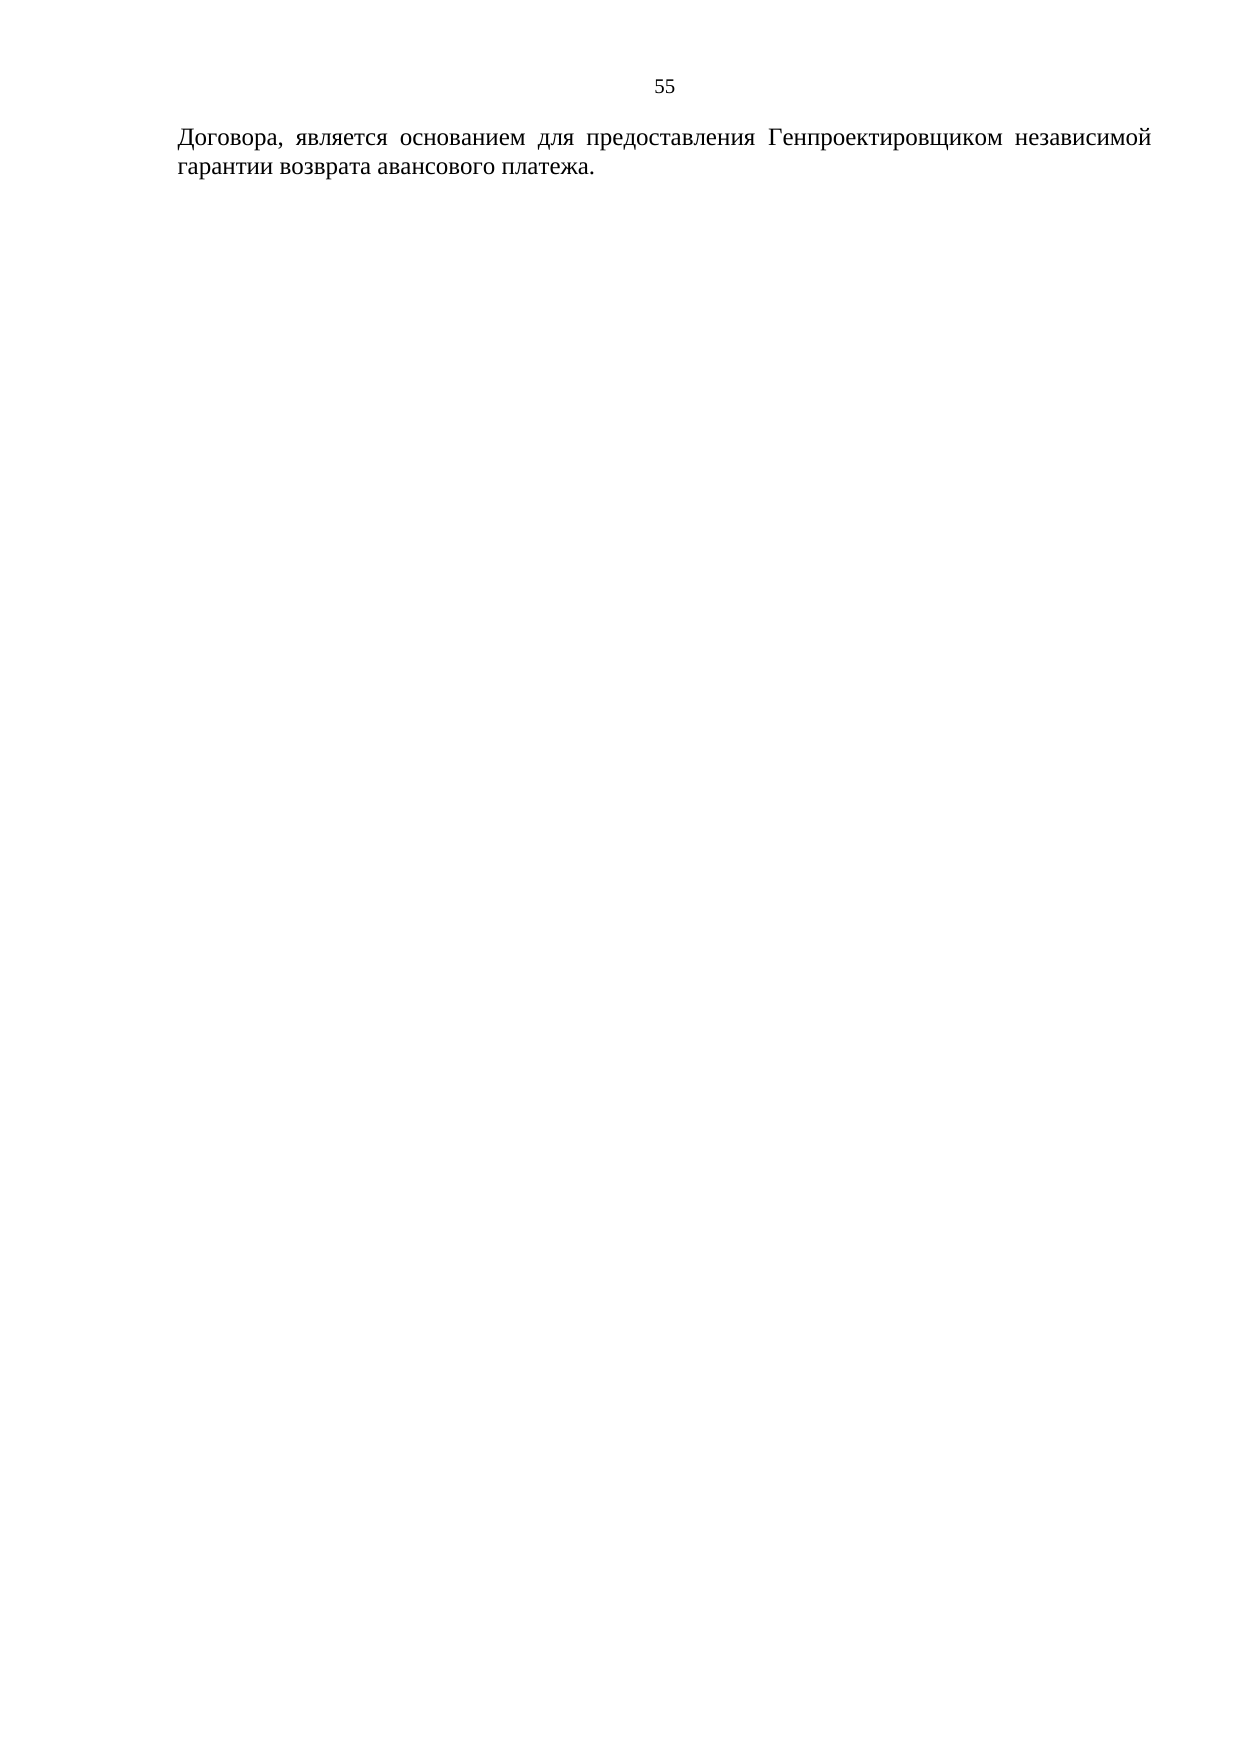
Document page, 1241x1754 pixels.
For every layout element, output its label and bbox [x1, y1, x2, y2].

text [177, 122, 1152, 179]
